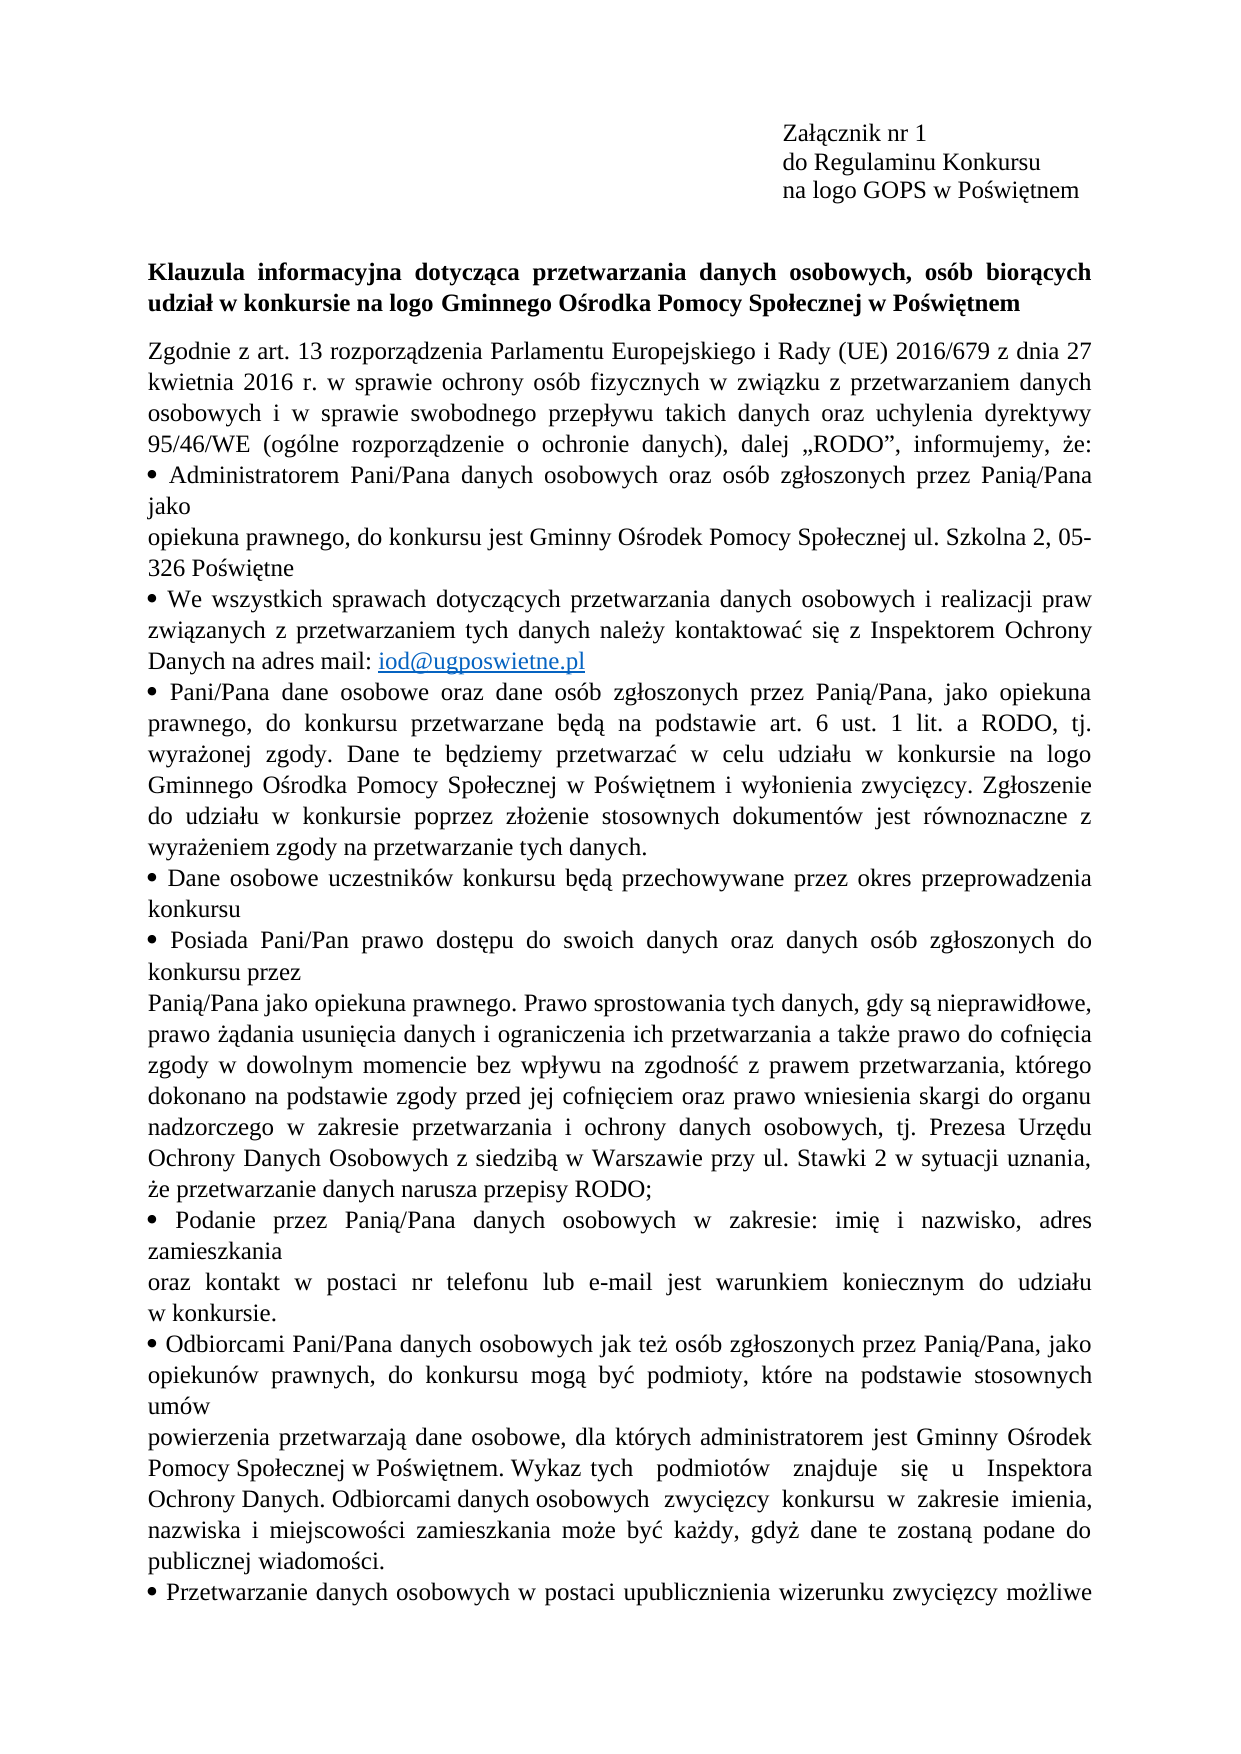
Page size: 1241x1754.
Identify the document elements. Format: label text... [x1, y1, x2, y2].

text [148, 336, 1093, 1606]
text na logo GOPS w Poświętnem [782, 176, 1093, 204]
text Załącznik nr 1 [782, 118, 1093, 147]
text do Regulaminu Konkursu [782, 147, 1093, 176]
text Klauzula informacyjna dotycząca przetwarzania danych osobowych, osób biorących udział w konkursie na logo Gminnego Ośrodka Pomocy Społecznej w Poświętnem [148, 257, 1093, 317]
